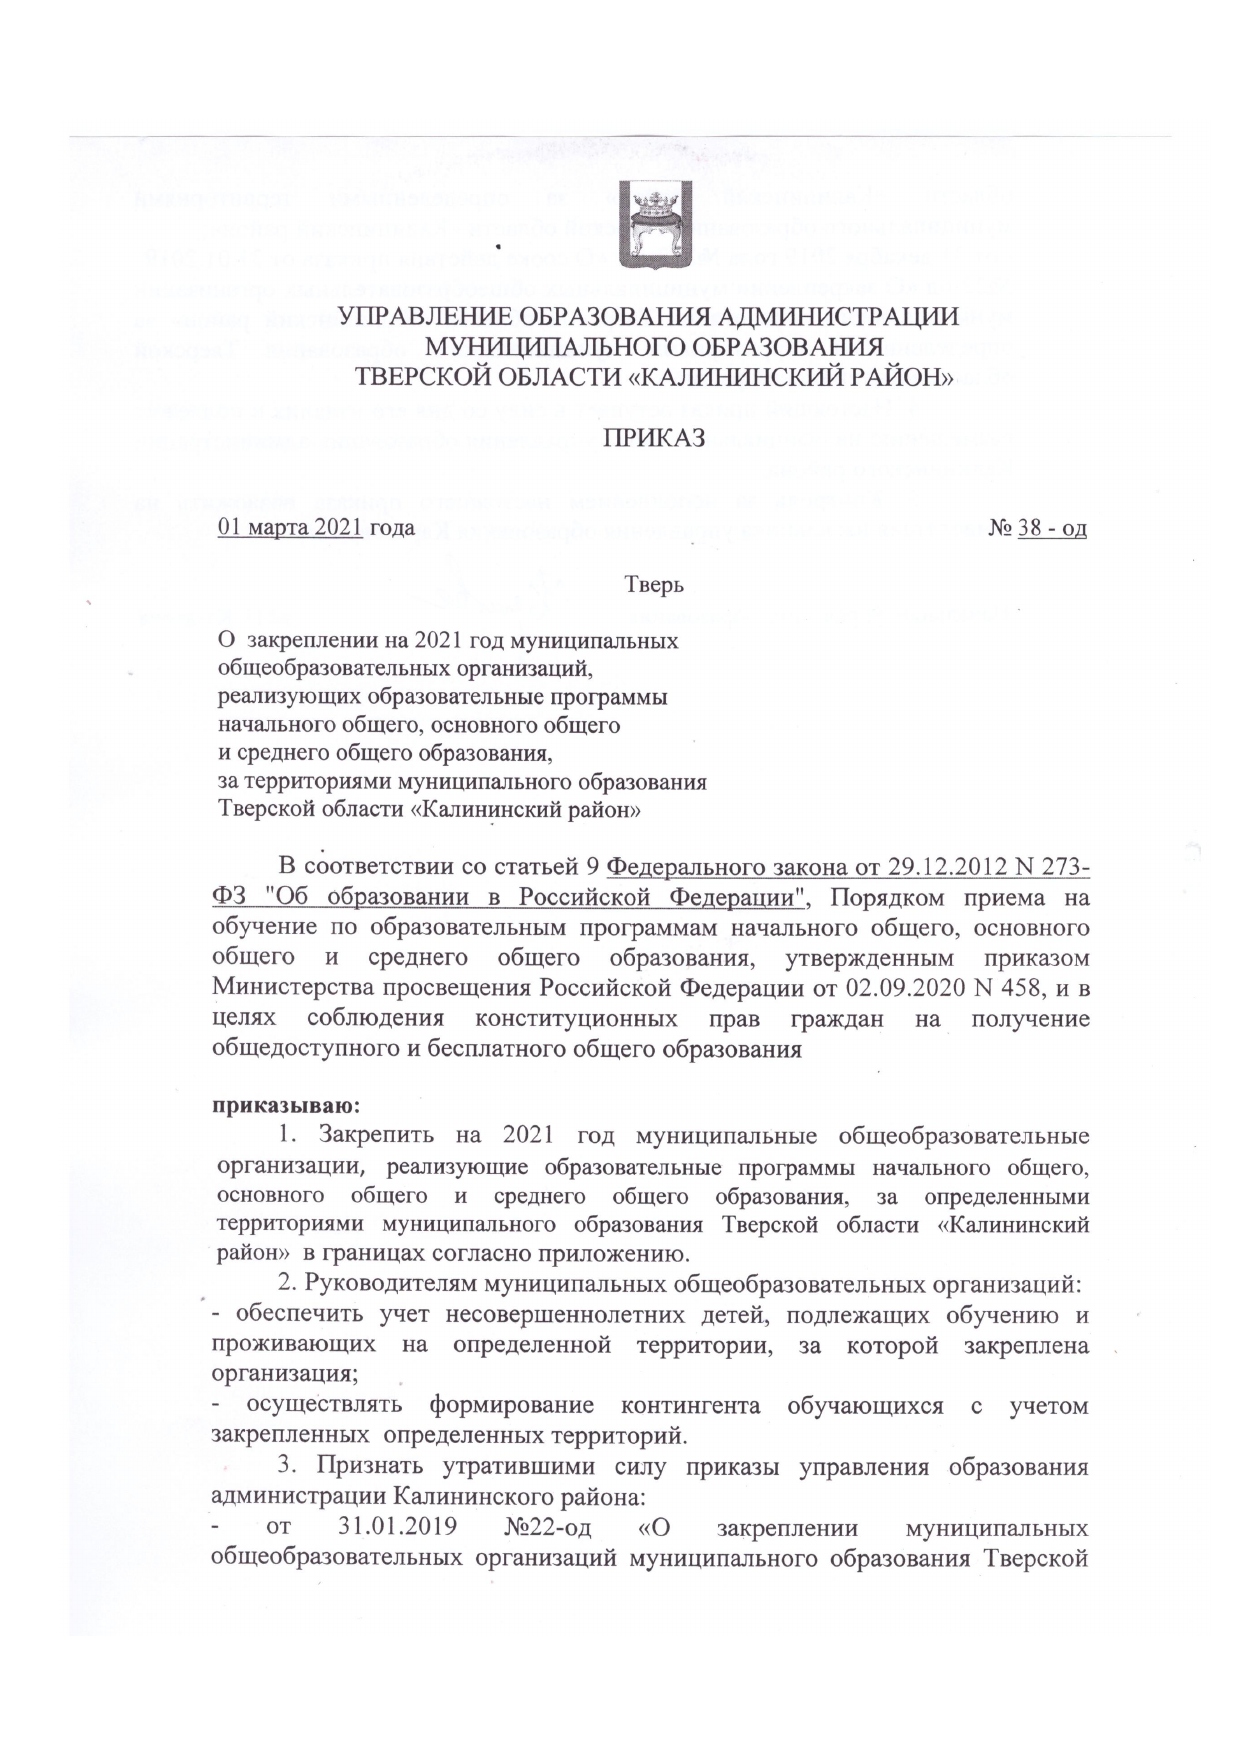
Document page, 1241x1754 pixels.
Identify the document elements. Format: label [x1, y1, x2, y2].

picture [59, 118, 1211, 1636]
